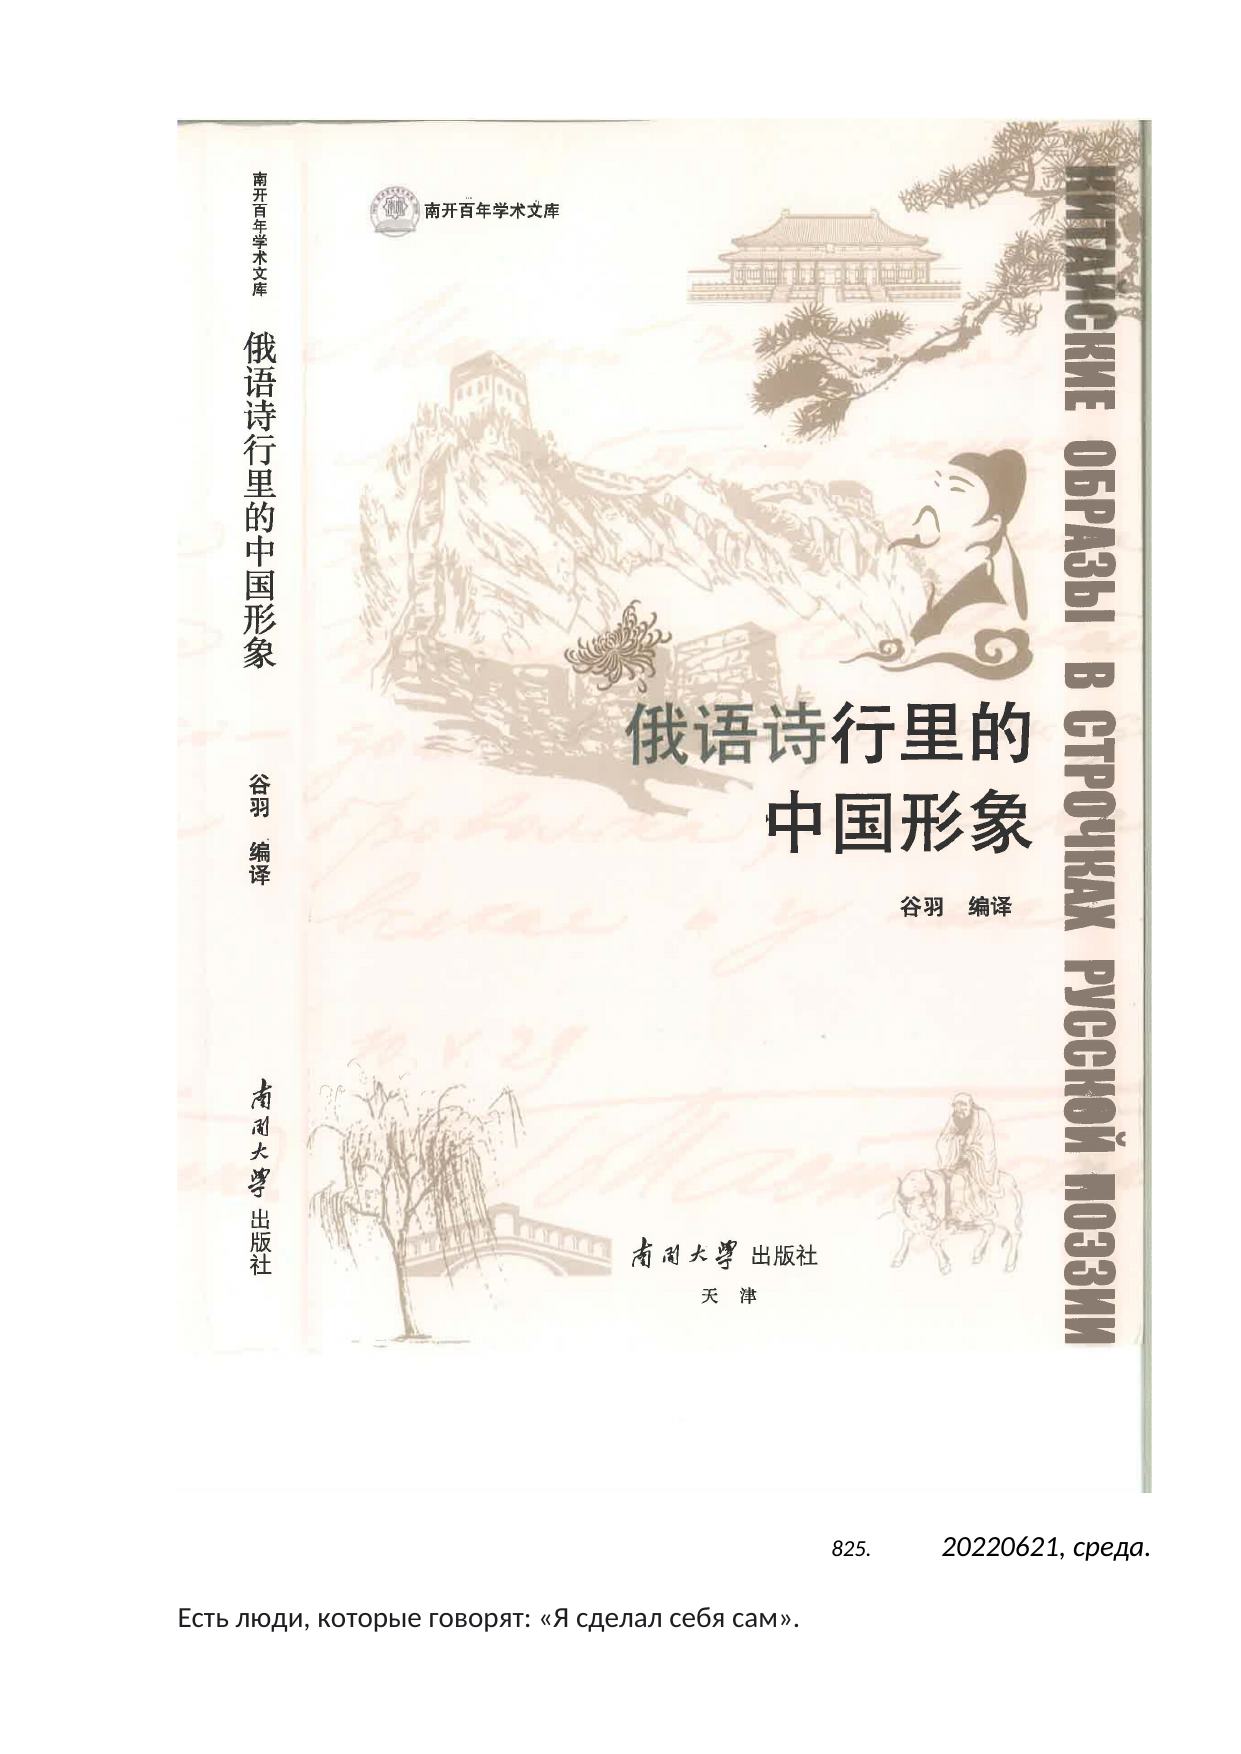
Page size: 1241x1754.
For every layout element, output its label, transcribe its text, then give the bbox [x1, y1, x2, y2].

text Есть люди, которые говорят: «Я сделал себя сам». [177, 1599, 1152, 1634]
list 20220621, среда. [215, 1528, 1152, 1563]
